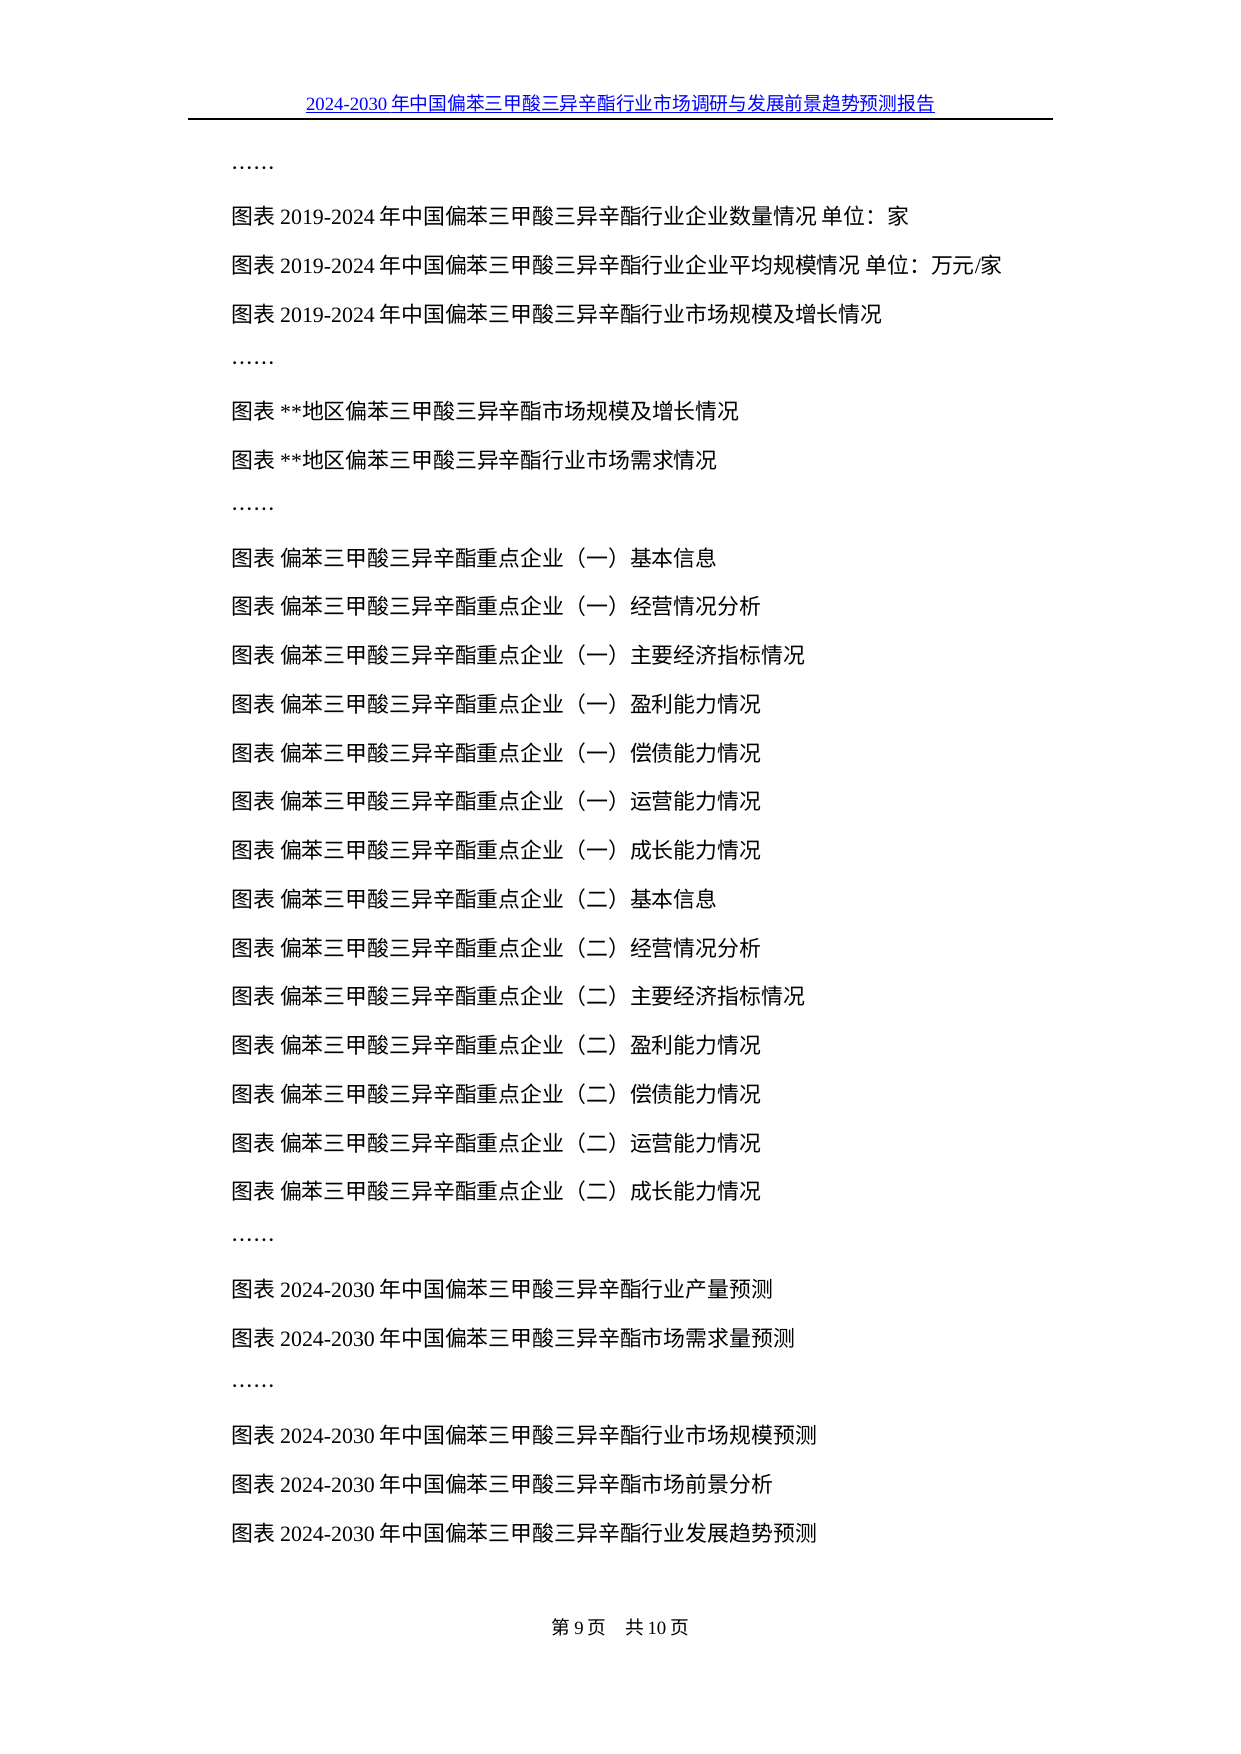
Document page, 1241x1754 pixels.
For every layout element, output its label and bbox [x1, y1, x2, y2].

text [187, 150, 1053, 1548]
